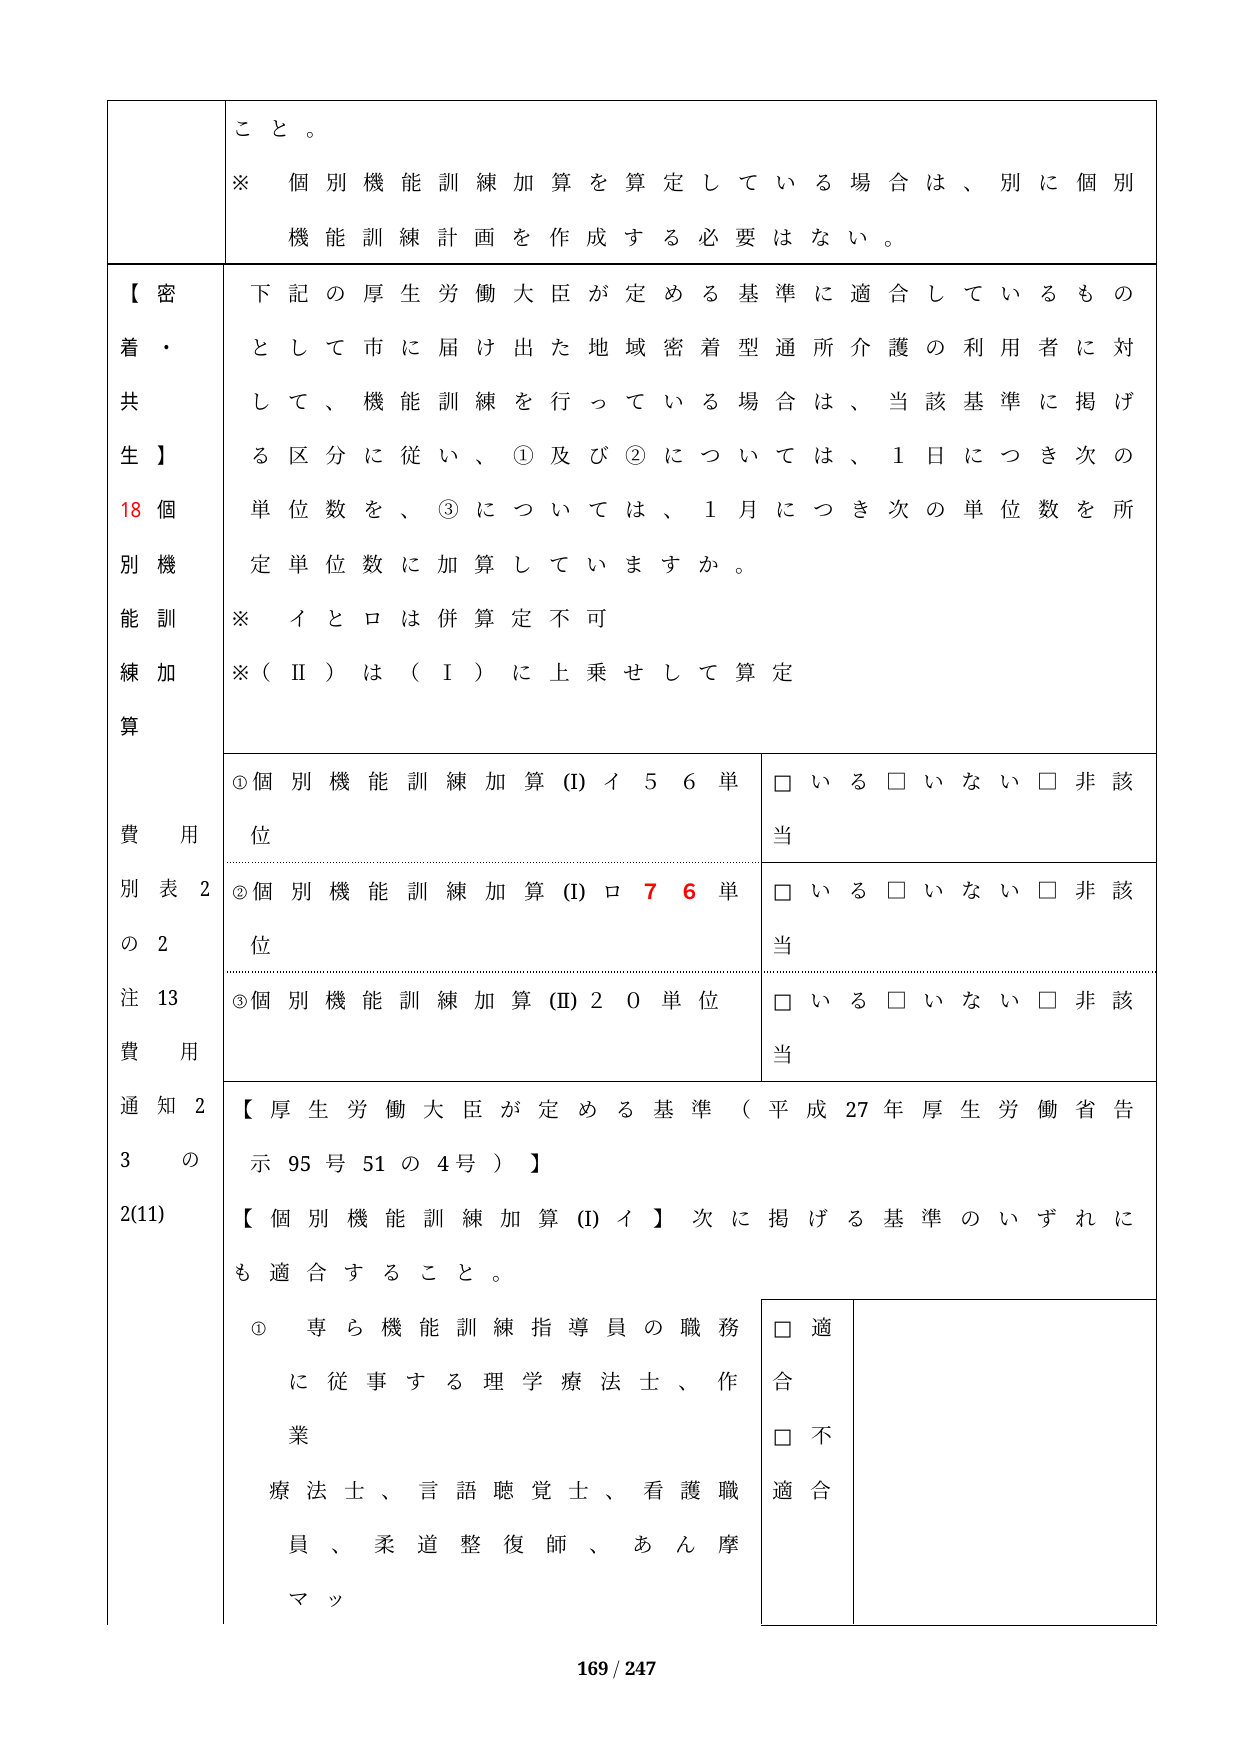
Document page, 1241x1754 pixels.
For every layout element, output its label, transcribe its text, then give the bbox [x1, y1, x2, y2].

table_cell 【厚生労働大臣が定める基準（平成27年厚生労働省告示95号51の4号）】 【個別機能訓練加算(Ⅰ)イ】次に掲げる基準のいずれにも適合すること。 [224, 1082, 1156, 1298]
table_cell □適合 □不適合 [762, 1300, 853, 1624]
table_cell □いる□いない□非該当 [762, 971, 1156, 1081]
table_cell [224, 1299, 761, 1624]
table_cell 【密着・共生】 18個別機能訓練加算 費用別表2の2 注13 費用通知2 3の2(11) [108, 265, 223, 1624]
table_cell □いる□いない□非該当 [762, 754, 1156, 862]
table_cell ②個別機能訓練加算(Ⅰ)ロ７６単位 [224, 862, 761, 971]
table_cell ①個別機能訓練加算(Ⅰ)イ５６単位 [224, 754, 761, 862]
table_cell 下記の厚生労働大臣が定める基準に適合しているものとして市に届け出た地域密着型通所介護の利用者に対して、機能訓練を行っている場合は、当該基準に掲げる区分に従い、①及び②については、１日につき次の単位数を、③については、１月につき次の単位数を所定単位数に加算していますか。 ※ イとロは併算定不可 ※（Ⅱ）は（Ⅰ）に上乗せして算定 [224, 265, 1156, 753]
table_cell [854, 1300, 1156, 1624]
table_cell ③個別機能訓練加算(Ⅱ)２０単位 [224, 971, 761, 1081]
table_cell □いる□いない□非該当 [762, 863, 1156, 971]
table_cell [226, 101, 1156, 263]
